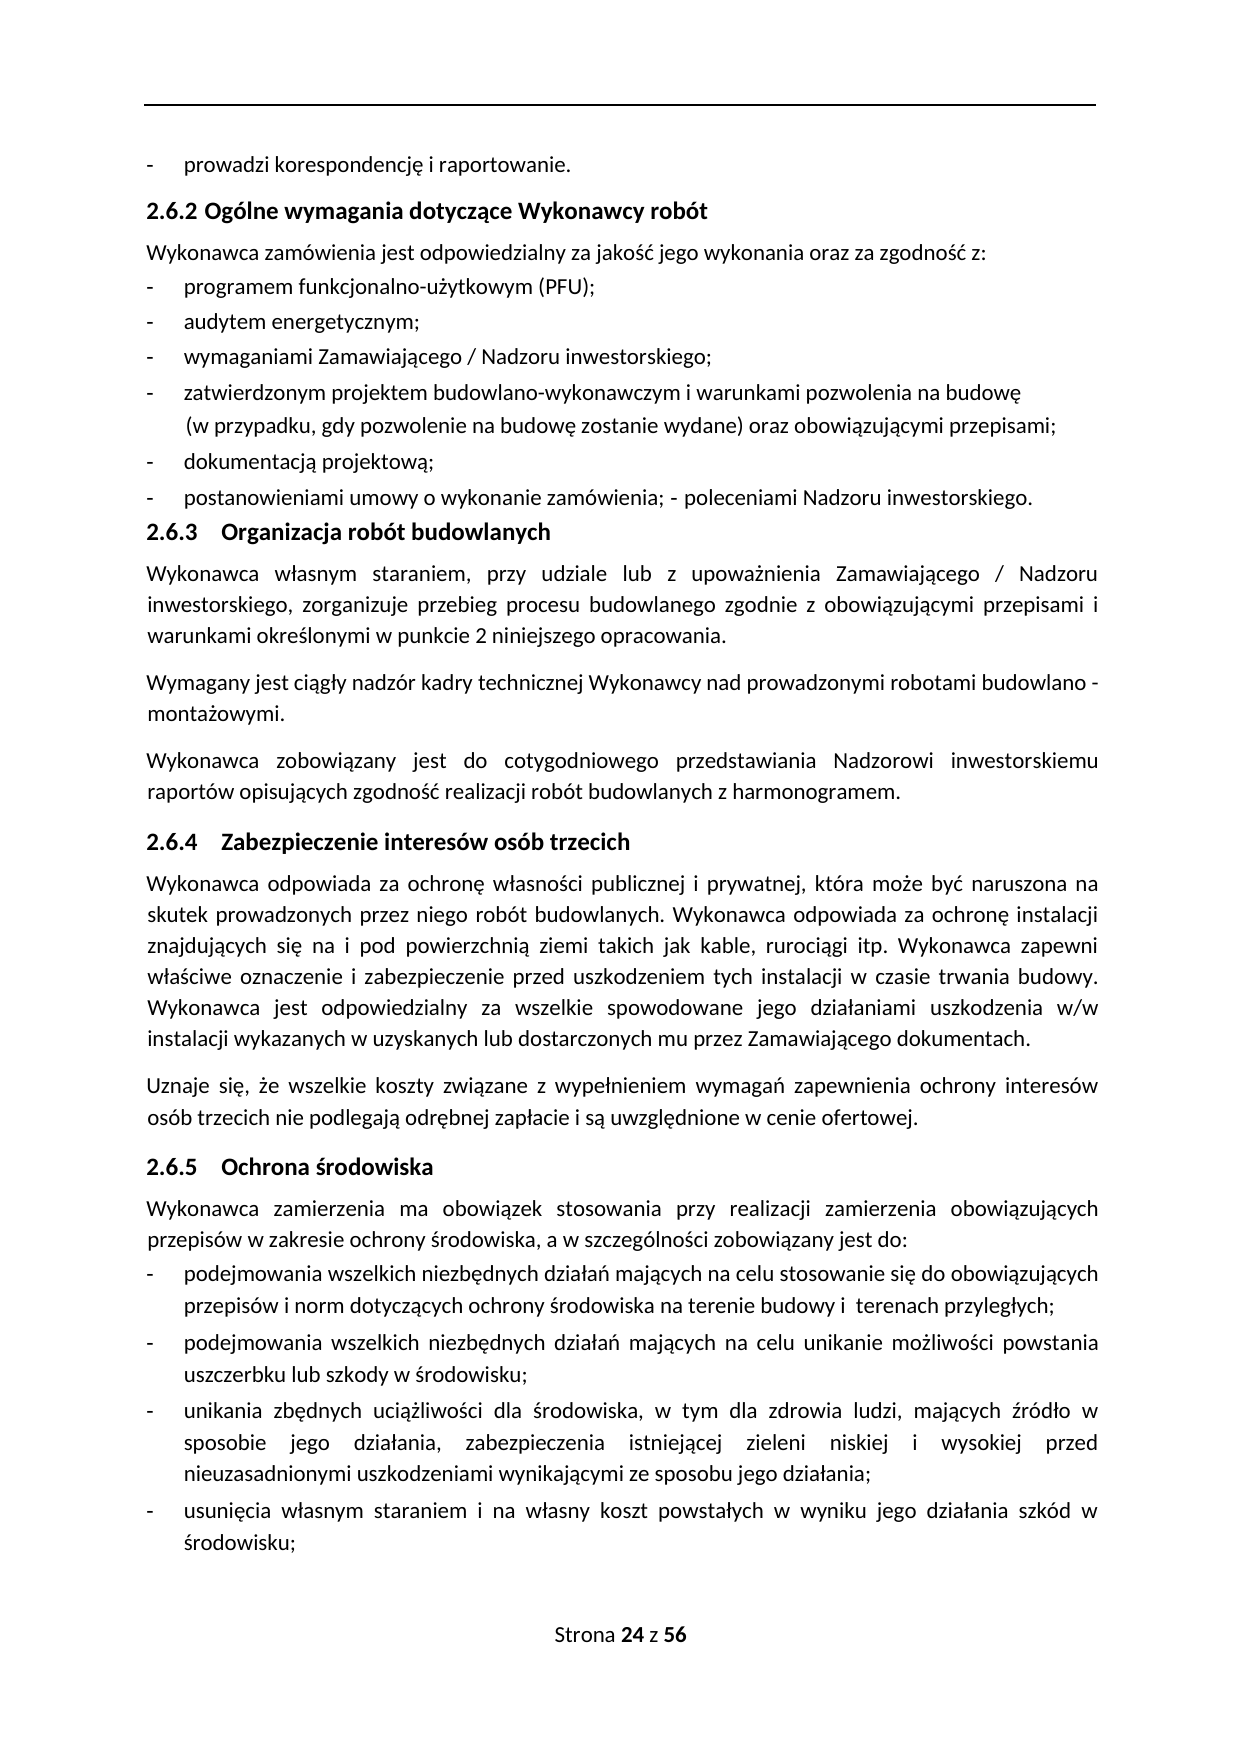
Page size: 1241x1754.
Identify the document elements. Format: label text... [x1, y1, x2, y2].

list programem funkcjonalno-użytkowym (PFU); [146, 270, 1100, 301]
list wymaganiami Zamawiającego / Nadzoru inwestorskiego; [146, 340, 1100, 372]
list Zabezpieczenie interesów osób trzecich [146, 826, 1101, 857]
text Wykonawca odpowiada za ochronę własności publicznej i prywatnej, która może być naruszona na skutek prowadzonych przez niego robót budowlanych. Wykonawca odpowiada za ochronę instalacji znajdujących się na i pod powierzchnią ziemi takich jak kable, rurociągi itp. Wykonawca zapewni właściwe oznaczenie i zabezpieczenie przed uszkodzeniem tych instalacji w czasie trwania budowy. Wykonawca jest odpowiedzialny za wszelkie spowodowane jego działaniami uszkodzenia w/w instalacji wykazanych w uzyskanych lub dostarczonych mu przez Zamawiającego dokumentach. [146, 869, 1100, 1053]
list Organizacja robót budowlanych [146, 516, 1101, 546]
text Wykonawca zobowiązany jest do cotygodniowego przedstawiania Nadzorowi inwestorskiemu raportów opisujących zgodność realizacji robót budowlanych z harmonogramem. [146, 746, 1100, 805]
text 2.6.2 Ogólne wymagania dotyczące Wykonawcy robót [146, 195, 1101, 226]
text Wykonawca zamówienia jest odpowiedzialny za jakość jego wykonania oraz za zgodność z: [146, 238, 1100, 266]
list Ochrona środowiska [146, 1151, 1101, 1182]
text Wykonawca własnym staraniem, przy udziale lub z upoważnienia Zamawiającego / Nadzoru inwestorskiego, zorganizuje przebieg procesu budowlanego zgodnie z obowiązującymi przepisami i warunkami określonymi w punkcie 2 niniejszego opracowania. [146, 559, 1100, 649]
list dokumentacją projektową; [146, 445, 1100, 477]
list prowadzi korespondencję i raportowanie. [146, 148, 1100, 179]
text Uznaje się, że wszelkie koszty związane z wypełnieniem wymagań zapewnienia ochrony interesów osób trzecich nie podlegają odrębnej zapłacie i są uwzględnione w cenie ofertowej. [146, 1072, 1100, 1131]
list podejmowania wszelkich niezbędnych działań mających na celu unikanie możliwości powstania uszczerbku lub szkody w środowisku; [146, 1326, 1100, 1388]
list audytem energetycznym; [146, 305, 1100, 336]
list zatwierdzonym projektem budowlano-wykonawczym i warunkami pozwolenia na budowę [146, 376, 1100, 407]
list postanowieniami umowy o wykonanie zamówienia; - poleceniami Nadzoru inwestorskiego. [146, 481, 1100, 512]
list usunięcia własnym staraniem i na własny koszt powstałych w wyniku jego działania szkód w środowisku; [146, 1494, 1100, 1556]
text Wykonawca zamierzenia ma obowiązek stosowania przy realizacji zamierzenia obowiązujących przepisów w zakresie ochrony środowiska, a w szczególności zobowiązany jest do: [146, 1194, 1100, 1253]
text Wymagany jest ciągły nadzór kadry technicznej Wykonawcy nad prowadzonymi robotami budowlano - montażowymi. [146, 668, 1100, 727]
list unikania zbędnych uciążliwości dla środowiska, w tym dla zdrowia ludzi, mających źródło w sposobie jego działania, zabezpieczenia istniejącej zieleni niskiej i wysokiej przed nieuzasadnionymi uszkodzeniami wynikającymi ze sposobu jego działania; [146, 1394, 1100, 1487]
list podejmowania wszelkich niezbędnych działań mających na celu stosowanie się do obowiązujących przepisów i norm dotyczących ochrony środowiska na terenie budowy i terenach przyległych; [146, 1257, 1100, 1319]
text (w przypadku, gdy pozwolenie na budowę zostanie wydane) oraz obowiązującymi przepisami; [142, 411, 1101, 439]
